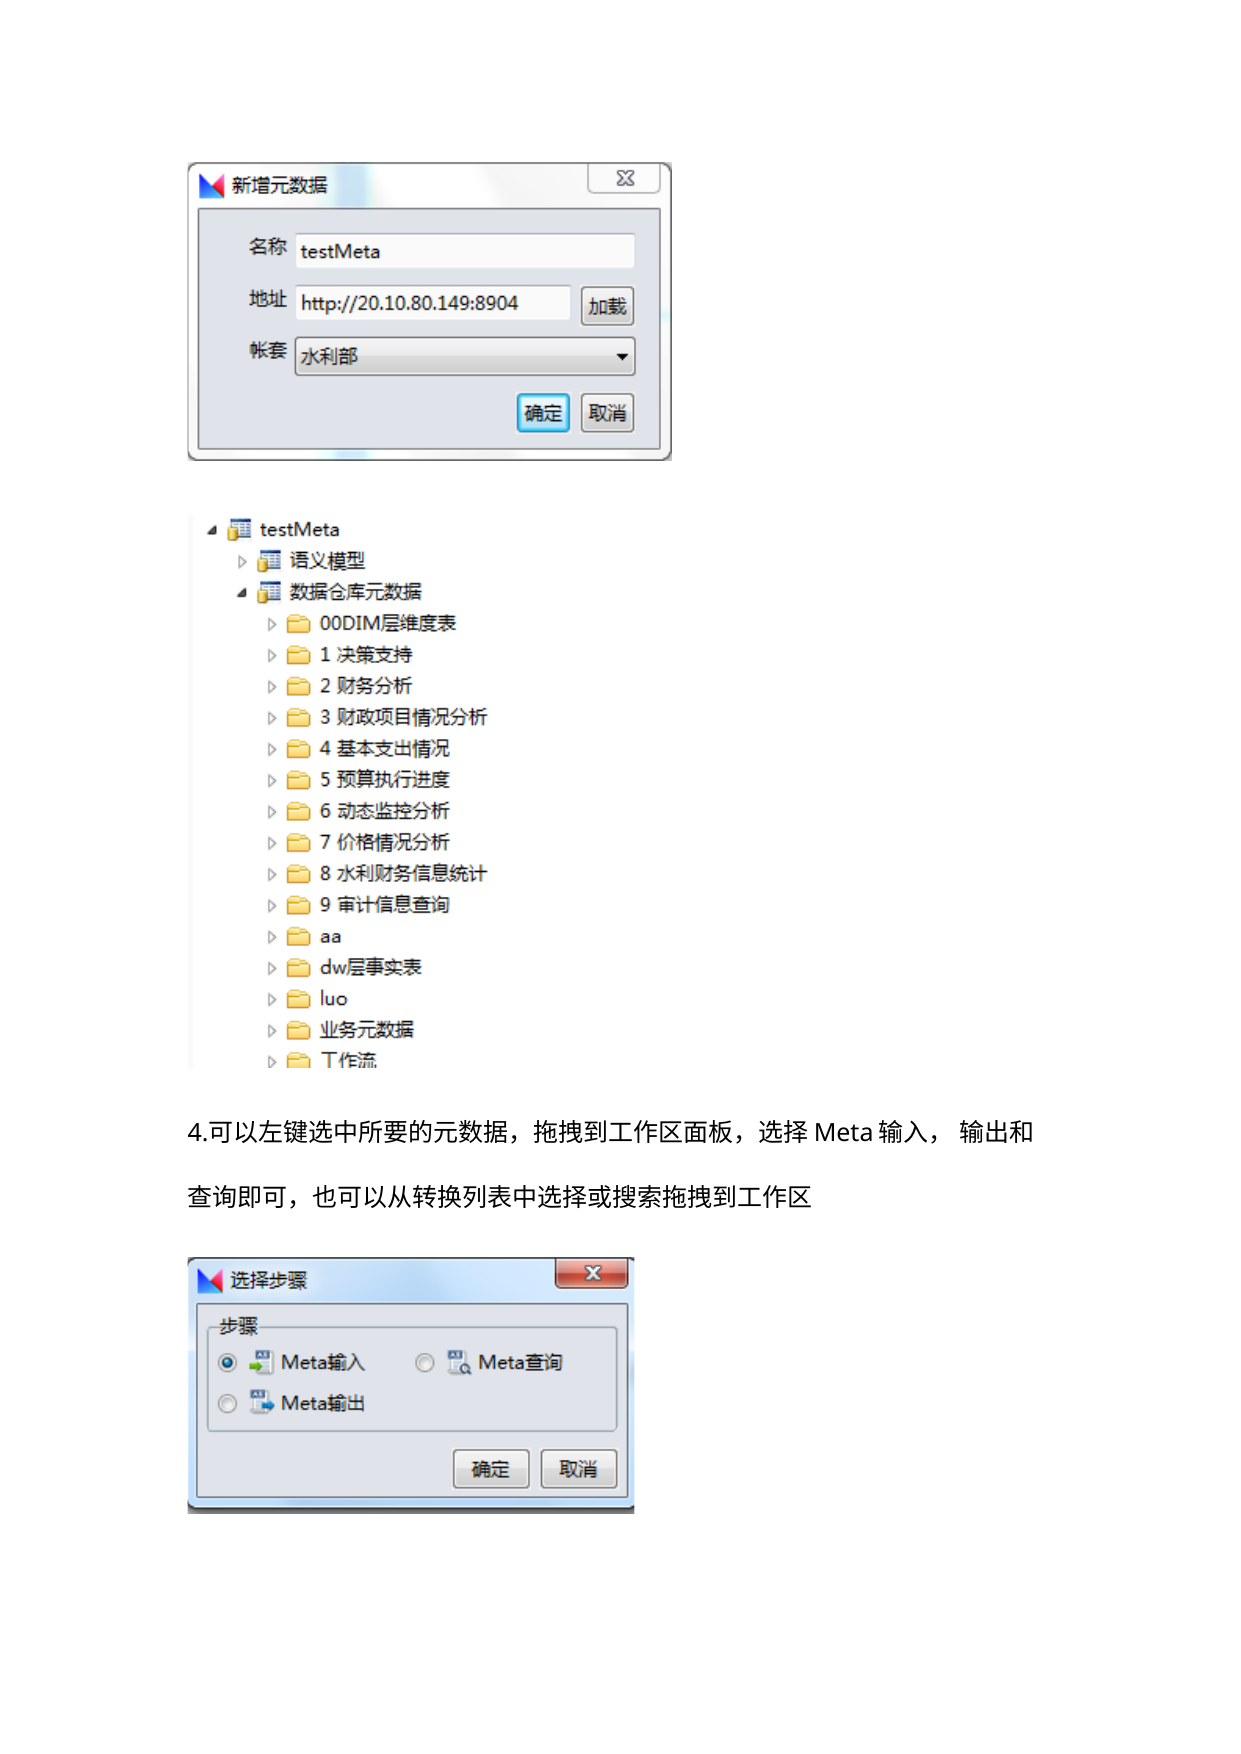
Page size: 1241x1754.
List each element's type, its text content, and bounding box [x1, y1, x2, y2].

picture [187, 516, 641, 1068]
picture [187, 162, 672, 461]
picture [187, 1257, 635, 1514]
text 4.可以左键选中所要的元数据，拖拽到工作区面板，选择Meta输入， 输出和查询即可，也可以从转换列表中选择或搜索拖拽到工作区 [187, 1098, 1053, 1228]
